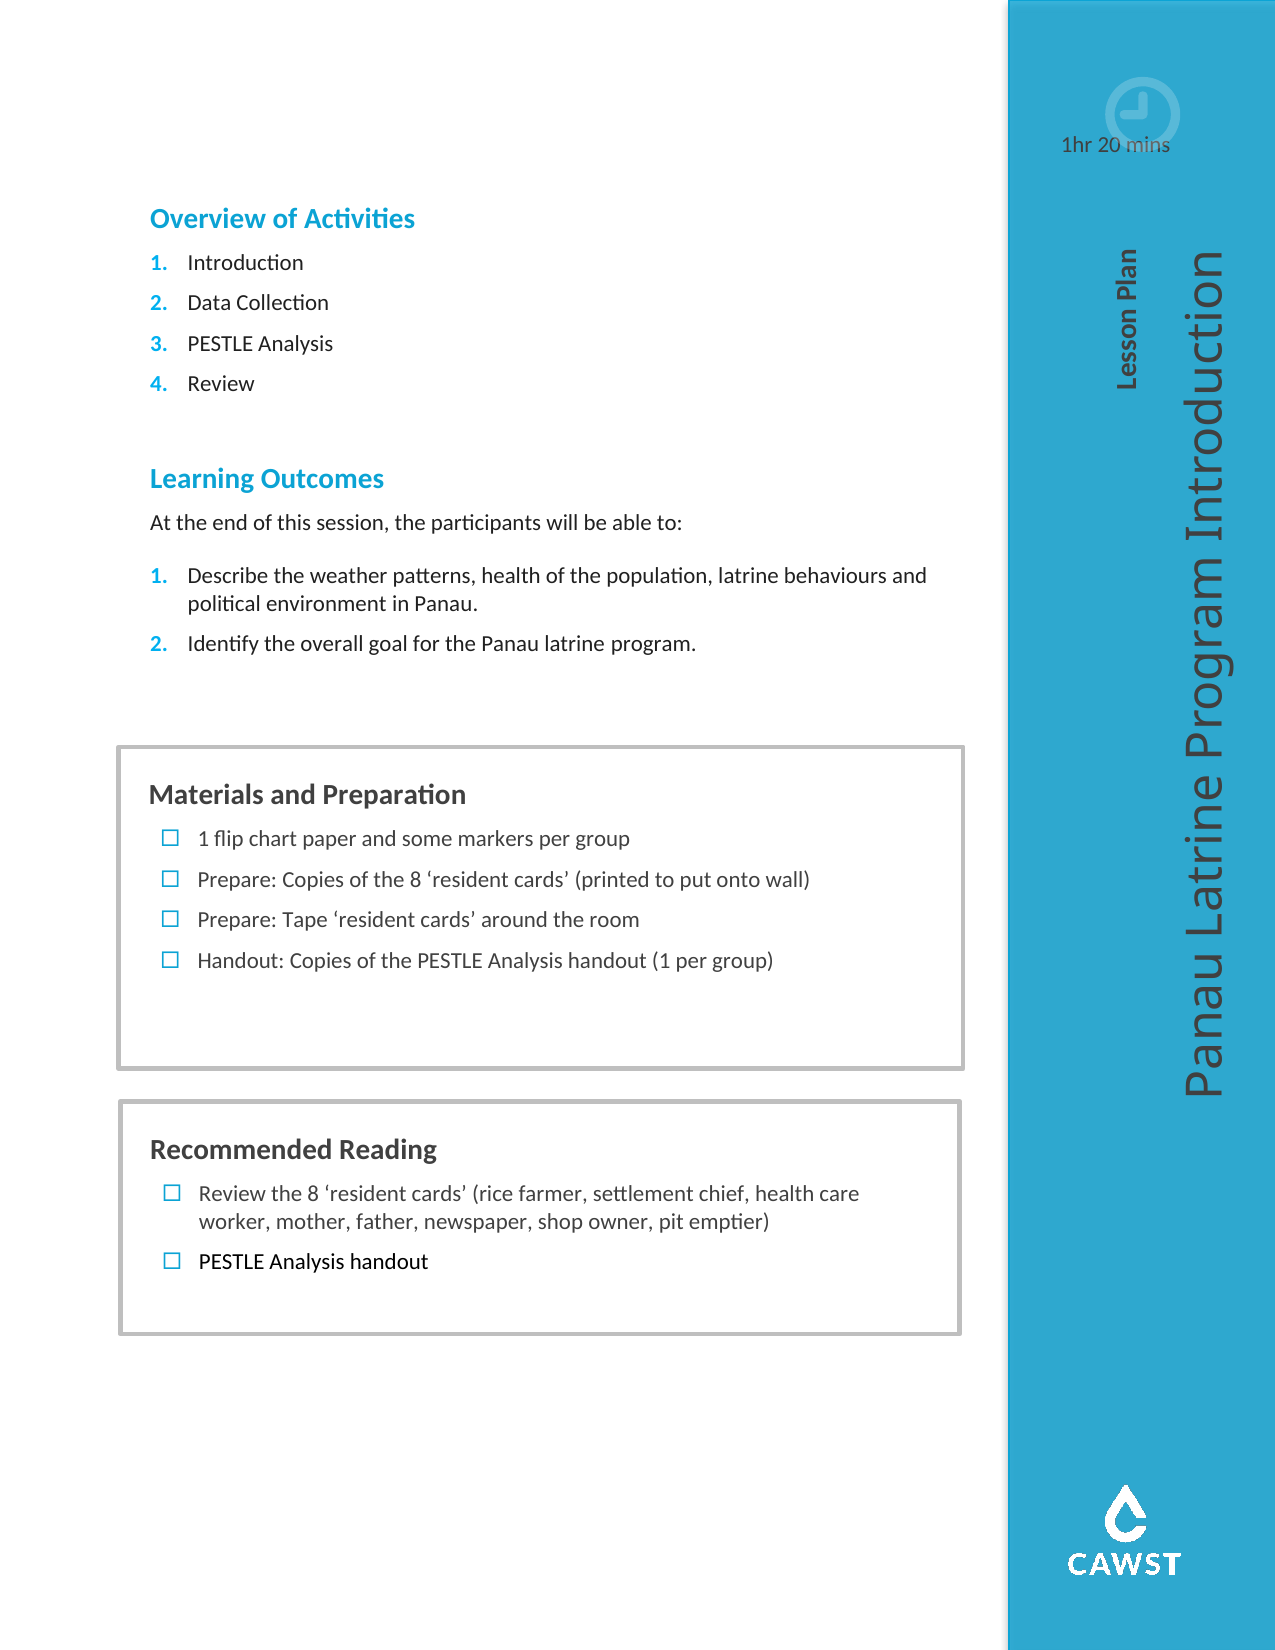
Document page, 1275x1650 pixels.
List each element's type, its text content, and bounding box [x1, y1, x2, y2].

subtitle Learning Outcomes [150, 460, 1125, 496]
list PESTLE Analysis [150, 329, 977, 357]
text At the end of this session, the participants will be able to: [150, 508, 1120, 536]
list Introduction [150, 248, 977, 276]
subtitle Overview of Activities [150, 200, 1125, 235]
picture [1066, 1483, 1182, 1576]
list Data Collection [150, 288, 977, 316]
list Describe the weather patterns, health of the population, latrine behaviours and political environment. [150, 561, 977, 617]
list Identify the overall goal for the Panau latrine program. [150, 629, 977, 658]
list Review [150, 369, 977, 397]
